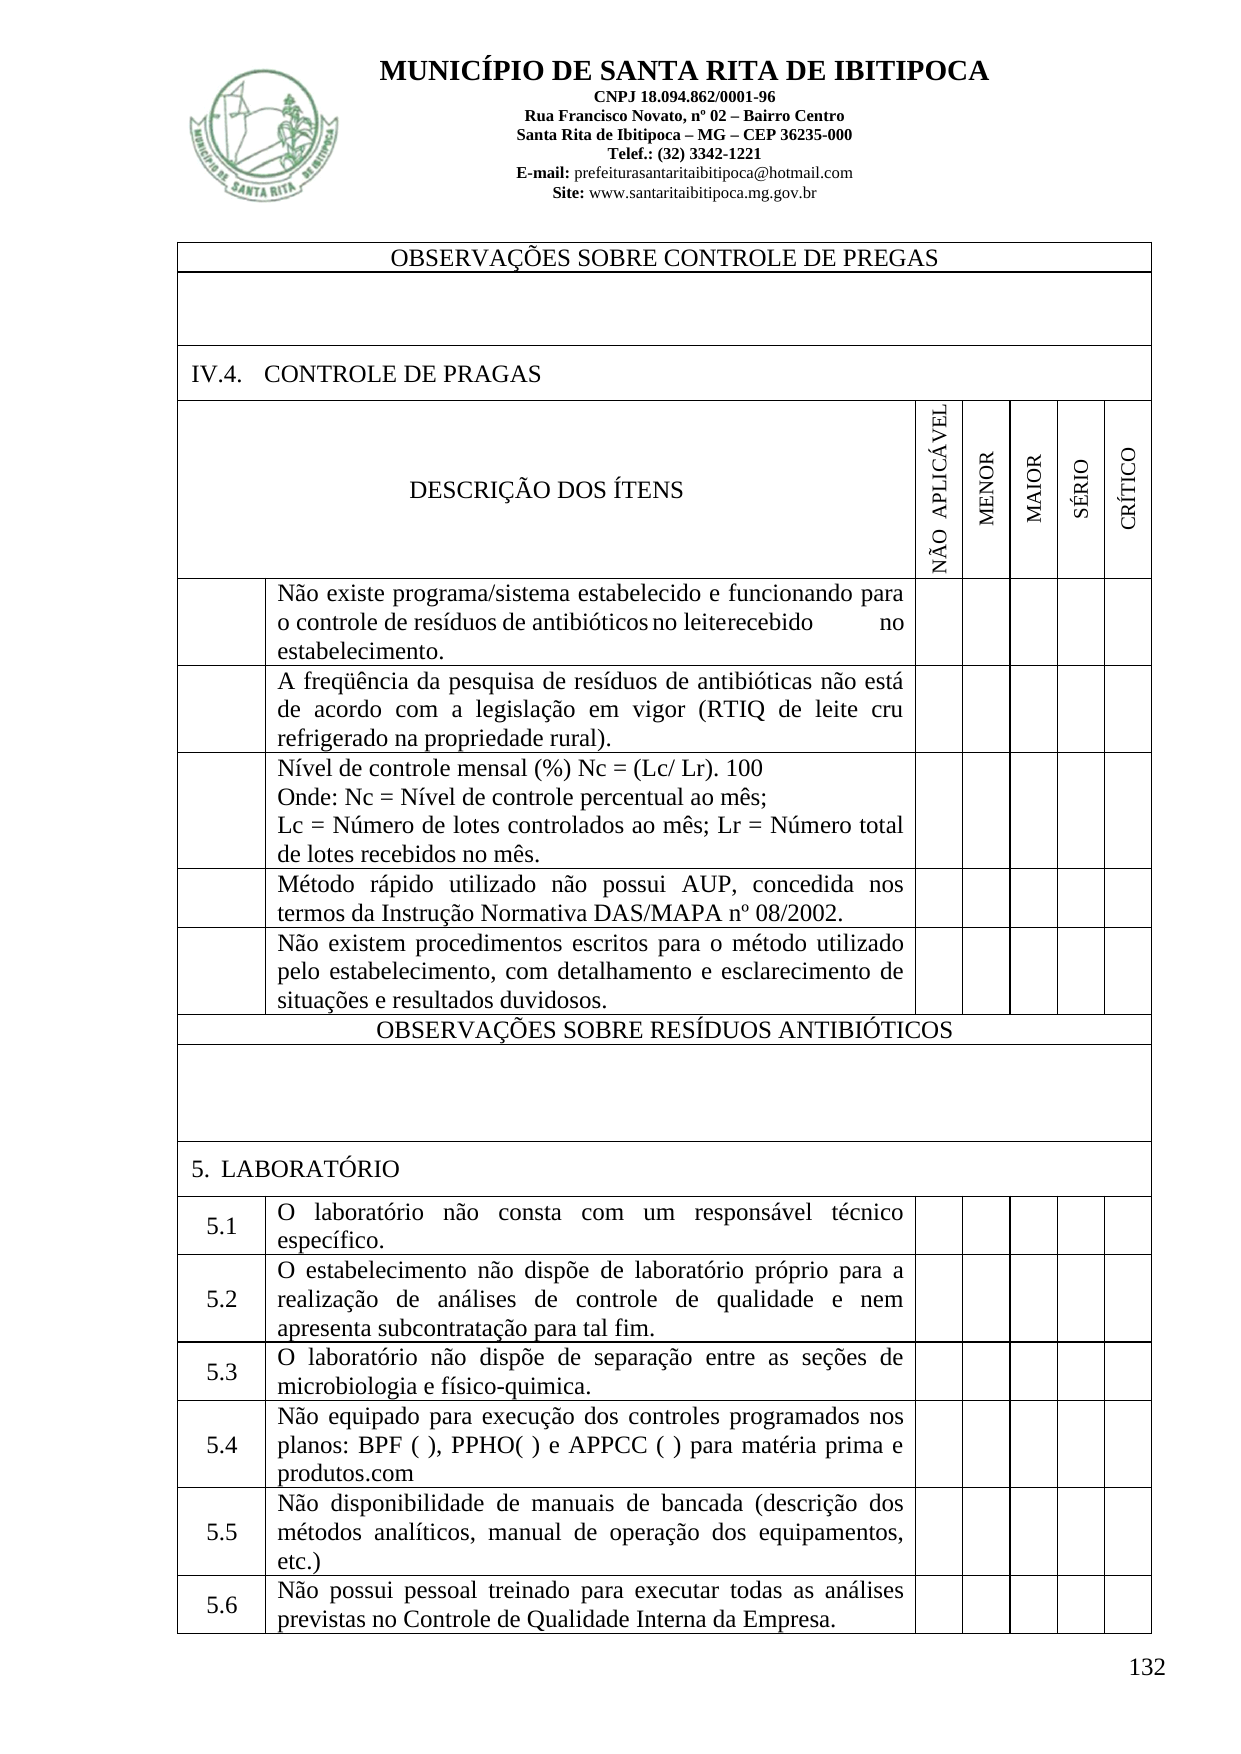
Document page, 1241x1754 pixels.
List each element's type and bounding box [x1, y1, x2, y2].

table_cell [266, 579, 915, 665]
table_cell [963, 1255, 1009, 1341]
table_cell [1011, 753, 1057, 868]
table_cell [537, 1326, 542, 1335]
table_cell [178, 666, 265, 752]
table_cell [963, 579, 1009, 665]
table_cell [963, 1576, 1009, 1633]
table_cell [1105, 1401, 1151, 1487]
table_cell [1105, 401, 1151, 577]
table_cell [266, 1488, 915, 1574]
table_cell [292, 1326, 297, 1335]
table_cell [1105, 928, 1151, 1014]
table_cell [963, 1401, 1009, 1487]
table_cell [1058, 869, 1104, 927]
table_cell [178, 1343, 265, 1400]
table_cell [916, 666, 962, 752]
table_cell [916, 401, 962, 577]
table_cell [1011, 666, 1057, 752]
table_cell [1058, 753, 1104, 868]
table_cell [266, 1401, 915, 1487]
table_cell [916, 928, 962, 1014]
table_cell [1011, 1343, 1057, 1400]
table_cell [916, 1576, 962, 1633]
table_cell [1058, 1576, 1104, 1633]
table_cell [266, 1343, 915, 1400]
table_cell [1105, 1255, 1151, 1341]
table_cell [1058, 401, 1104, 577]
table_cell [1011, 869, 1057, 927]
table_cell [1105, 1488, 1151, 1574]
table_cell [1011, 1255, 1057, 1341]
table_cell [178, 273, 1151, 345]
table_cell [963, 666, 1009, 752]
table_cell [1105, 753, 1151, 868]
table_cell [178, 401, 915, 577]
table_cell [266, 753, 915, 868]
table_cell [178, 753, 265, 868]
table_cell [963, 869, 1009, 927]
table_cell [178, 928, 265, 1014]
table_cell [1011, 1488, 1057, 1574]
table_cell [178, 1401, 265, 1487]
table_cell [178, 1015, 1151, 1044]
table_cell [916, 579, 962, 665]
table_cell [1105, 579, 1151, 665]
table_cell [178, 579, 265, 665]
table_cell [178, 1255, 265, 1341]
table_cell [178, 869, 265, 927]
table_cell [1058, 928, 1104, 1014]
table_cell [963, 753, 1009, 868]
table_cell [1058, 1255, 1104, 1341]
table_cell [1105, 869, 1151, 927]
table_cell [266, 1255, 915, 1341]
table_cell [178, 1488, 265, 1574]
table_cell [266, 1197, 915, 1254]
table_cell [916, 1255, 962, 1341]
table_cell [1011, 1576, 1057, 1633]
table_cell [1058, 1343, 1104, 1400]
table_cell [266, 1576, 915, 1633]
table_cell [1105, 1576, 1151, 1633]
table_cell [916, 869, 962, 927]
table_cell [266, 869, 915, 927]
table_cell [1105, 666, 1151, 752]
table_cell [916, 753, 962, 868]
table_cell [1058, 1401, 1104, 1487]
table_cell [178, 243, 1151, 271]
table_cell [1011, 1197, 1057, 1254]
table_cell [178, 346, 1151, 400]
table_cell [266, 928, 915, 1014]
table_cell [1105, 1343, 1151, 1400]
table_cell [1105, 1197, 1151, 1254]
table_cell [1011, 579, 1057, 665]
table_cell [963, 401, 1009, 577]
picture [173, 53, 354, 213]
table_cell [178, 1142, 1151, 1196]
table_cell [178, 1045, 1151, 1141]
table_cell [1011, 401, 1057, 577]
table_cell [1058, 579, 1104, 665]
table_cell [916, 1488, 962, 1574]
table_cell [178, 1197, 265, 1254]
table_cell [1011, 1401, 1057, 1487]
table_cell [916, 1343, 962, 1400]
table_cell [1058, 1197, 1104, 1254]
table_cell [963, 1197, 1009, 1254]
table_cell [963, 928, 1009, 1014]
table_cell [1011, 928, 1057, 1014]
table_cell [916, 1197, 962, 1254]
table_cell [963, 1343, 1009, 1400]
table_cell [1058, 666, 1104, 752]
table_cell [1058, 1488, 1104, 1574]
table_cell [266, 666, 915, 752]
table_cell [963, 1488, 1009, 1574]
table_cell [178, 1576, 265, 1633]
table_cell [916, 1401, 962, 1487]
